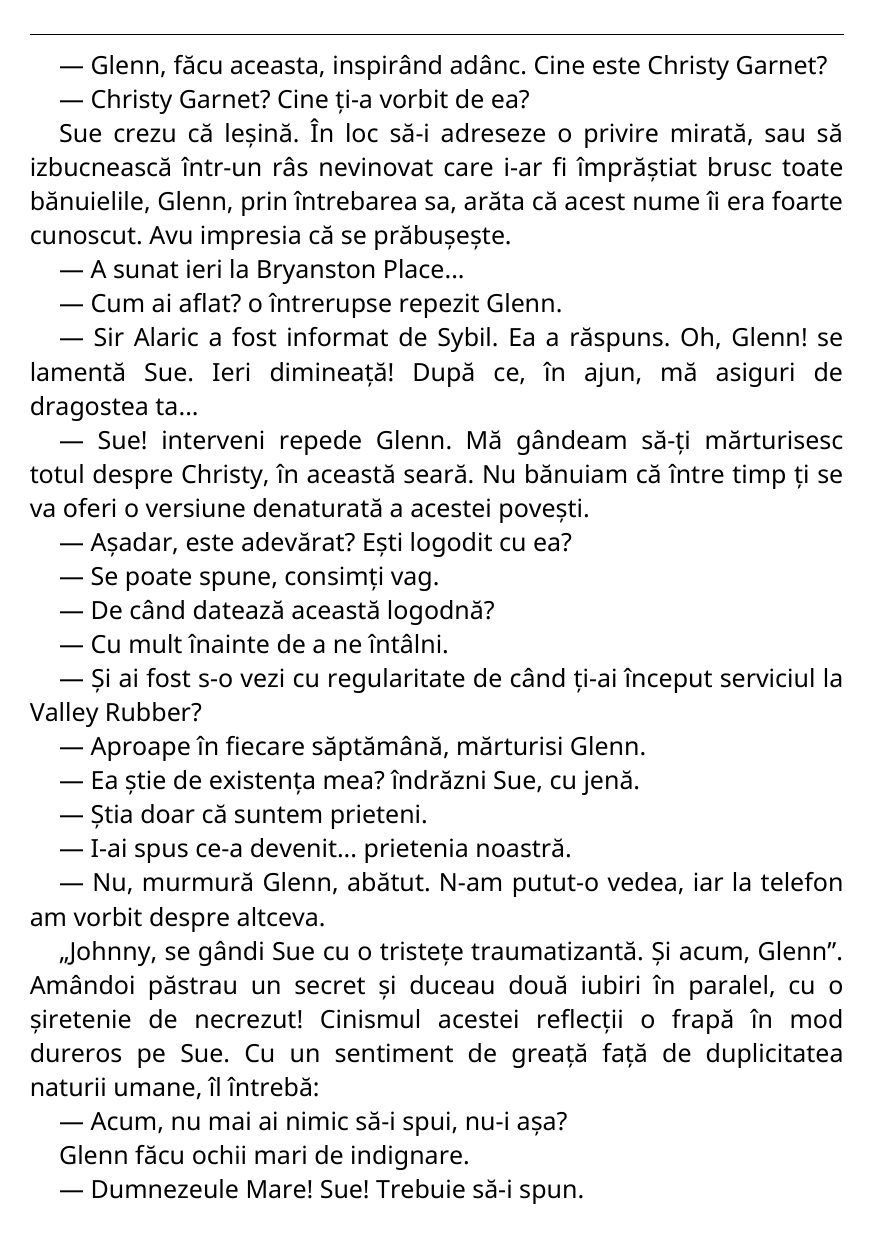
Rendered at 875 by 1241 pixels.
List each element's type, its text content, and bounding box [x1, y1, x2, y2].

text — Sue! interveni repede Glenn. Mă gândeam să-ţi mărturisesc totul despre Christy, în această seară. Nu bănuiam că între timp ţi se va oferi o versiune denaturată a acestei poveşti. [29, 422, 844, 524]
text — De când datează această logodnă? [29, 593, 844, 627]
text — Şi ai fost s-o vezi cu regularitate de când ţi-ai început serviciul la Valley Rubber? [29, 661, 844, 729]
text — Ştia doar că suntem prieteni. [29, 797, 844, 831]
text Glenn făcu ochii mari de indignare. [29, 1138, 844, 1172]
text — Aproape în fiecare săptămână, mărturisi Glenn. [29, 729, 844, 763]
text — Dumnezeule Mare! Sue! Trebuie să-i spun. [29, 1172, 844, 1206]
text — I-ai spus ce-a devenit... prietenia noastră. [29, 831, 844, 865]
text — A sunat ieri la Bryanston Place... [29, 252, 844, 286]
text — Nu, murmură Glenn, abătut. N-am putut-o vedea, iar la telefon am vorbit despre altceva. [29, 865, 844, 933]
text — Cum ai aflat? o întrerupse repezit Glenn. [29, 286, 844, 320]
text — Se poate spune, consimţi vag. [29, 558, 844, 593]
text — Cu mult înainte de a ne întâlni. [29, 627, 844, 661]
text „Johnny, se gândi Sue cu o tristeţe traumatizantă. Şi acum, Glenn”. Amândoi păstrau un secret şi duceau două iubiri în paralel, cu o şiretenie de necrezut! Cinismul acestei reflecţii o frapă în mod dureros pe Sue. Cu un sentiment de greaţă faţă de duplicitatea naturii umane, îl întrebă: [29, 933, 844, 1103]
text — Acum, nu mai ai nimic să-i spui, nu-i aşa? [29, 1103, 844, 1138]
text Sue crezu că leşină. În loc să-i adreseze o privire mirată, sau să izbucnească într-un râs nevinovat care i-ar fi împrăştiat brusc toate bănuielile, Glenn, prin întrebarea sa, arăta că acest nume îi era foarte cunoscut. Avu impresia că se prăbuşeşte. [29, 116, 844, 252]
text — Glenn, făcu aceasta, inspirând adânc. Cine este Christy Garnet? [29, 48, 844, 82]
text — Aşadar, este adevărat? Eşti logodit cu ea? [29, 524, 844, 558]
text — Ea ştie de existenţa mea? îndrăzni Sue, cu jenă. [29, 763, 844, 797]
text — Sir Alaric a fost informat de Sybil. Ea a răspuns. Oh, Glenn! se lamentă Sue. Ieri dimineaţă! După ce, în ajun, mă asiguri de dragostea ta... [29, 320, 844, 422]
text — Christy Garnet? Cine ţi-a vorbit de ea? [29, 82, 844, 116]
